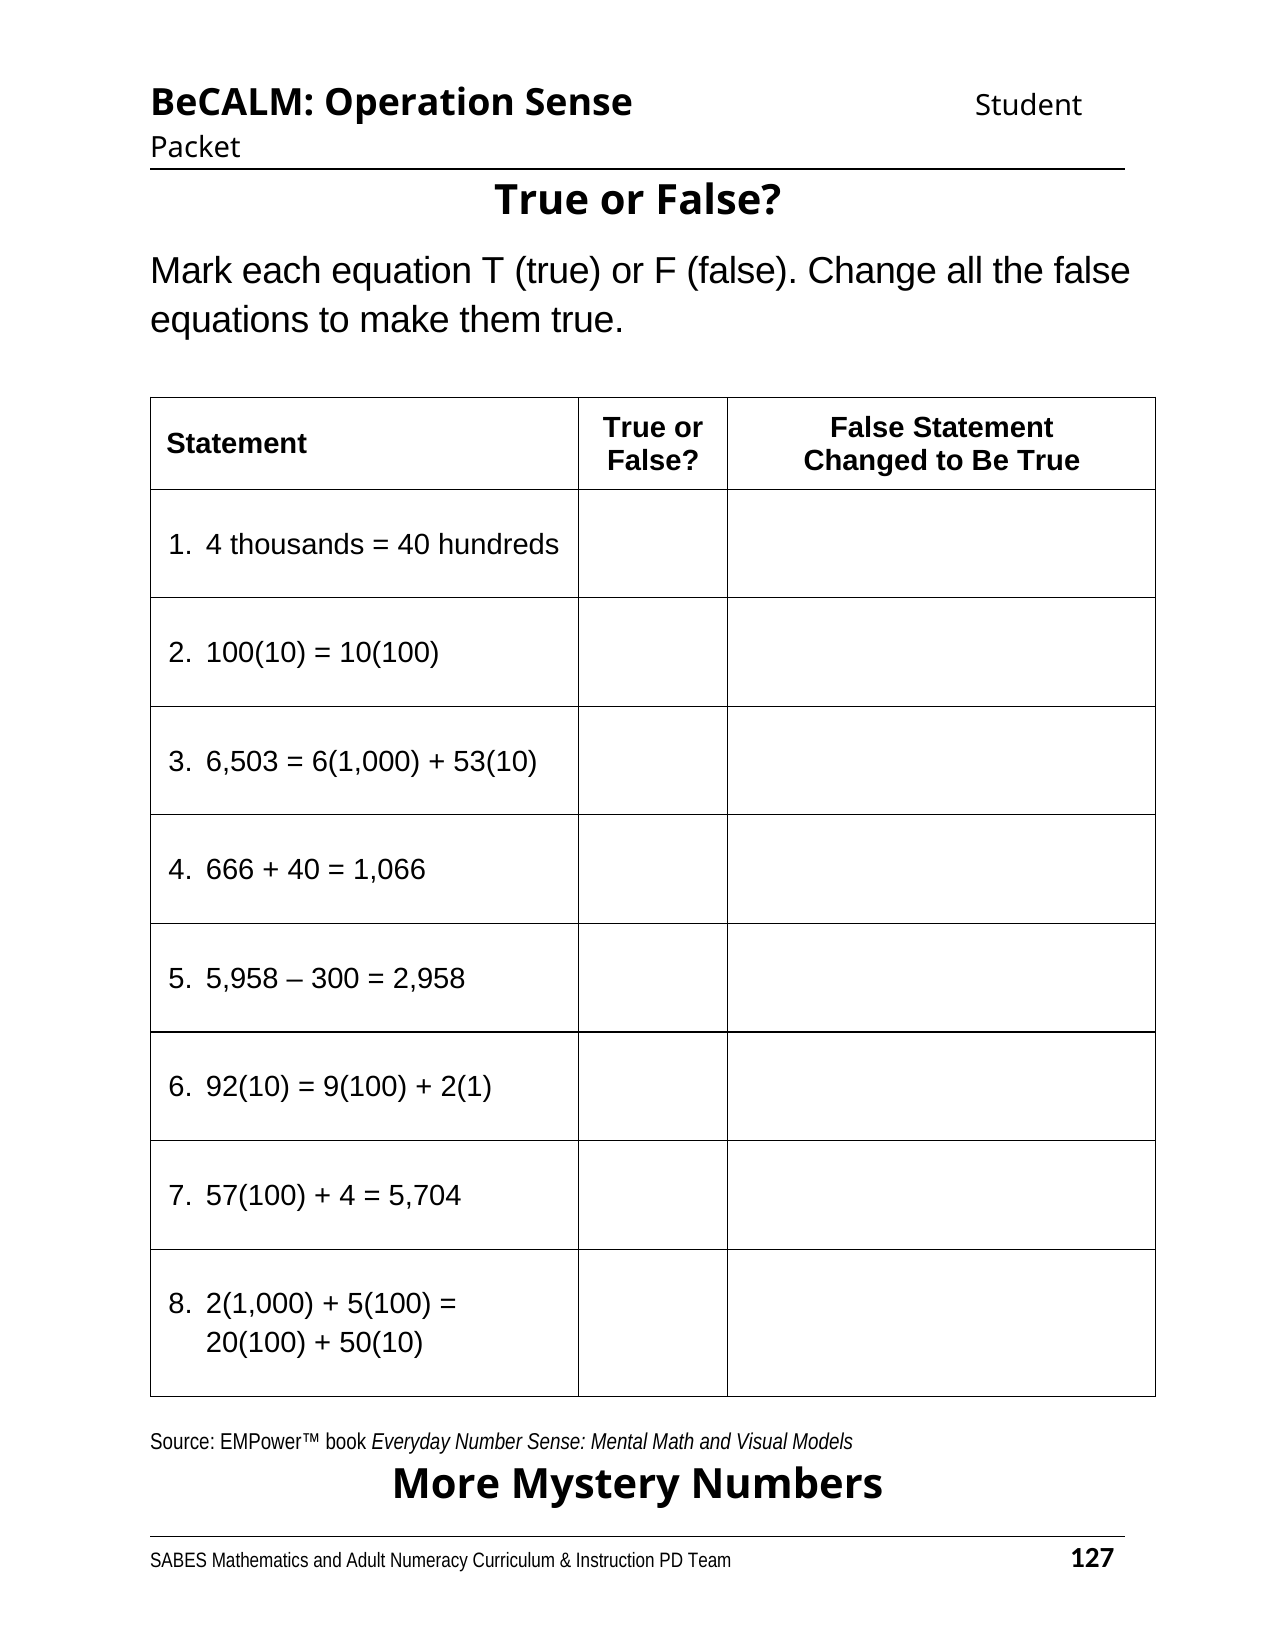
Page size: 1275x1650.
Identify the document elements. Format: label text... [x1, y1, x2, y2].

table_cell 57(100) + 4 = 5,704 [151, 1141, 578, 1248]
table_cell [728, 1033, 1155, 1140]
table_cell [579, 924, 727, 1031]
table_cell [728, 490, 1155, 597]
table_cell [728, 707, 1155, 814]
table_header False Statement Changed to Be True [728, 398, 1155, 489]
table_cell [579, 598, 727, 706]
table_cell 92(10) = 9(100) + 2(1) [151, 1033, 578, 1140]
table_header Statement [151, 398, 578, 489]
table_cell [579, 815, 727, 923]
table_cell 4 thousands = 40 hundreds [151, 490, 578, 597]
text Mark each equation T (true) or F (false). Change all the false equations to make them true. [150, 248, 1153, 341]
text Source: EMPower™ book Everyday Number Sense: Mental Math and Visual Models [150, 1428, 1125, 1454]
table_cell 666 + 40 = 1,066 [151, 815, 578, 923]
table_cell [579, 1033, 727, 1140]
table_cell 100(10) = 10(100) [151, 598, 578, 706]
table_cell [728, 598, 1155, 706]
table_cell [728, 924, 1155, 1031]
table_cell 5,958 – 300 = 2,958 [151, 924, 578, 1031]
table_cell [728, 1141, 1155, 1248]
subtitle More Mystery Numbers [150, 1454, 1125, 1511]
table_cell 2(1,000) + 5(100) = 20(100) + 50(10) [151, 1250, 578, 1396]
table_cell [579, 1141, 727, 1248]
table_cell [579, 490, 727, 597]
table_cell [728, 1250, 1155, 1396]
subtitle True or False? [150, 170, 1125, 227]
table_cell 6,503 = 6(1,000) + 53(10) [151, 707, 578, 814]
table_cell [579, 1250, 727, 1396]
table_cell [728, 815, 1155, 923]
table_header True or False? [579, 398, 727, 489]
table_cell [579, 707, 727, 814]
